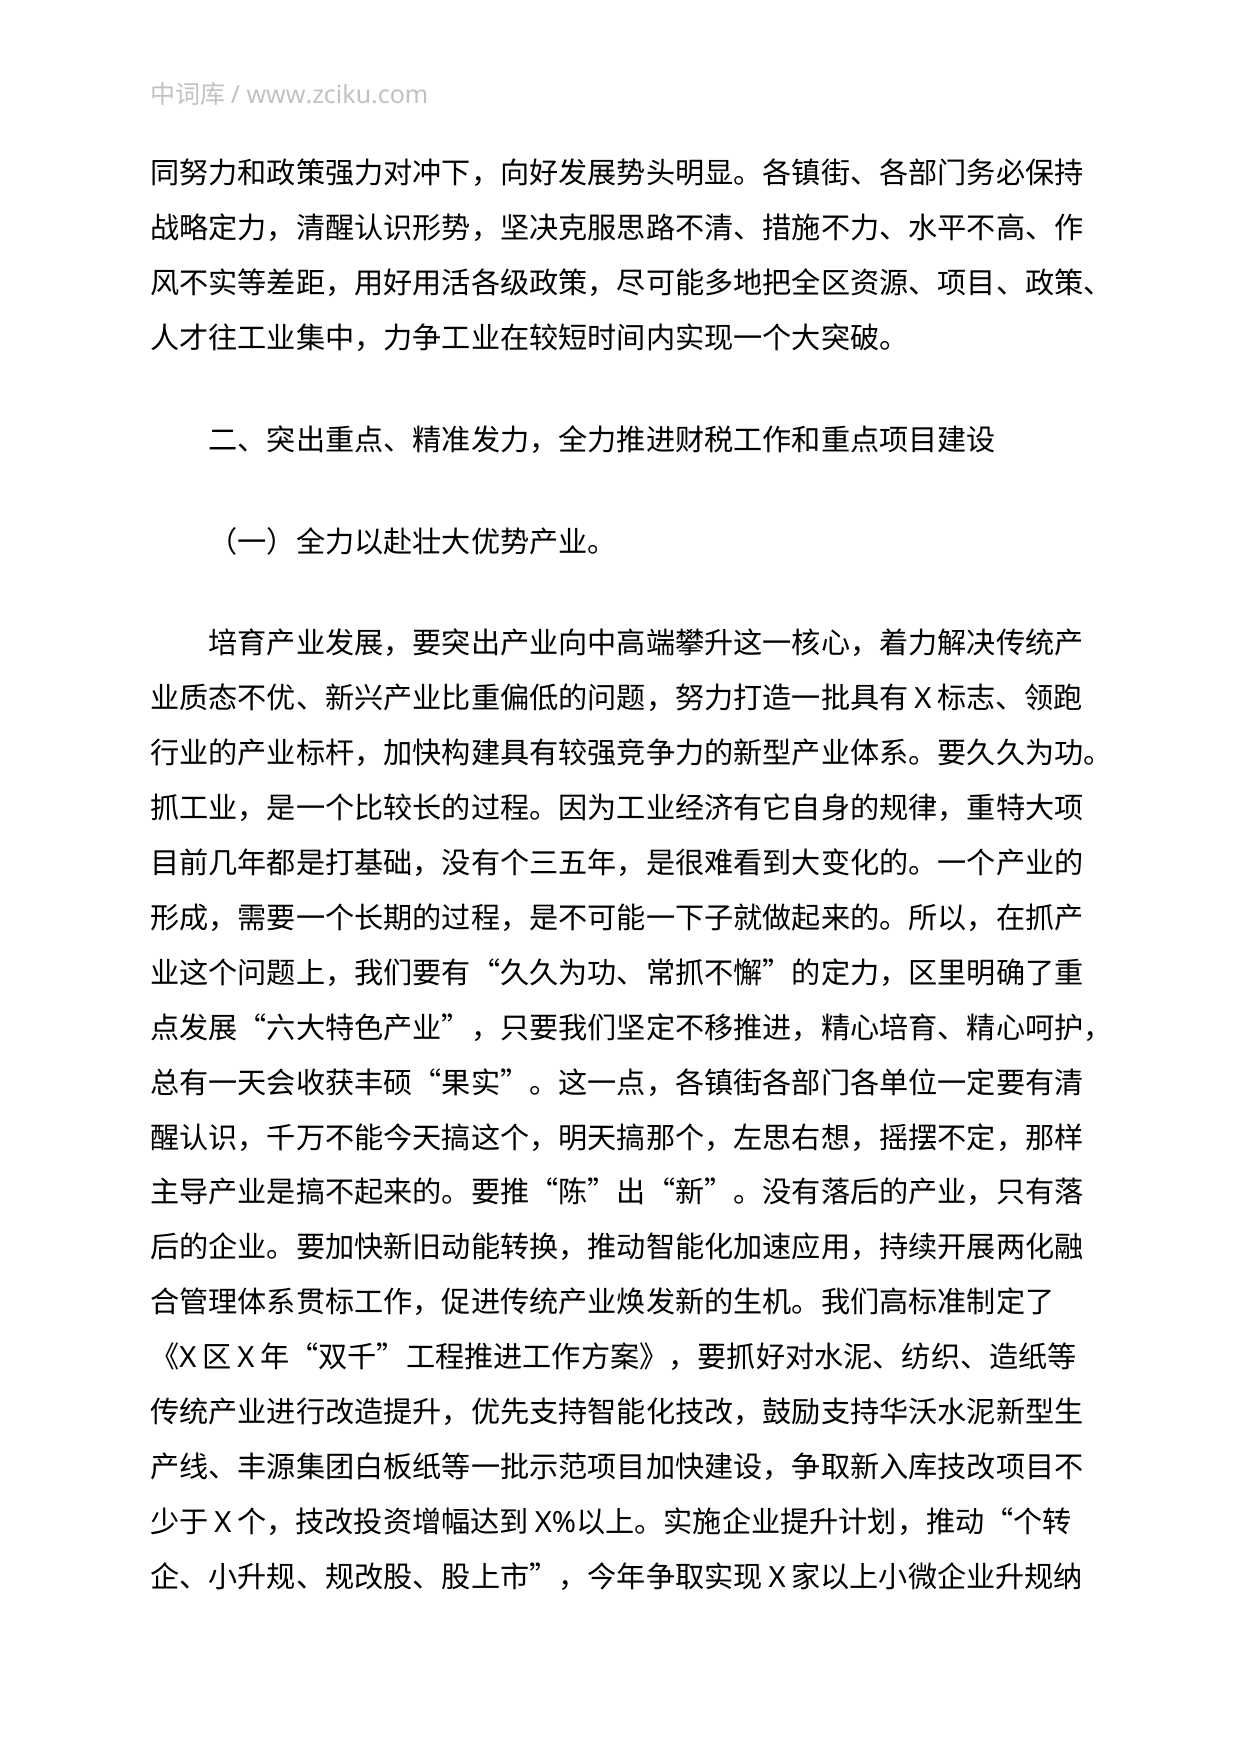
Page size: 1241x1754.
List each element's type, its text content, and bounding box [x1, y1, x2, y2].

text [150, 620, 1090, 1596]
text 二、突出重点、精准发力，全力推进财税工作和重点项目建设 [150, 416, 1090, 459]
text （一）全力以赴壮大优势产业。 [150, 518, 1090, 561]
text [150, 150, 1090, 357]
